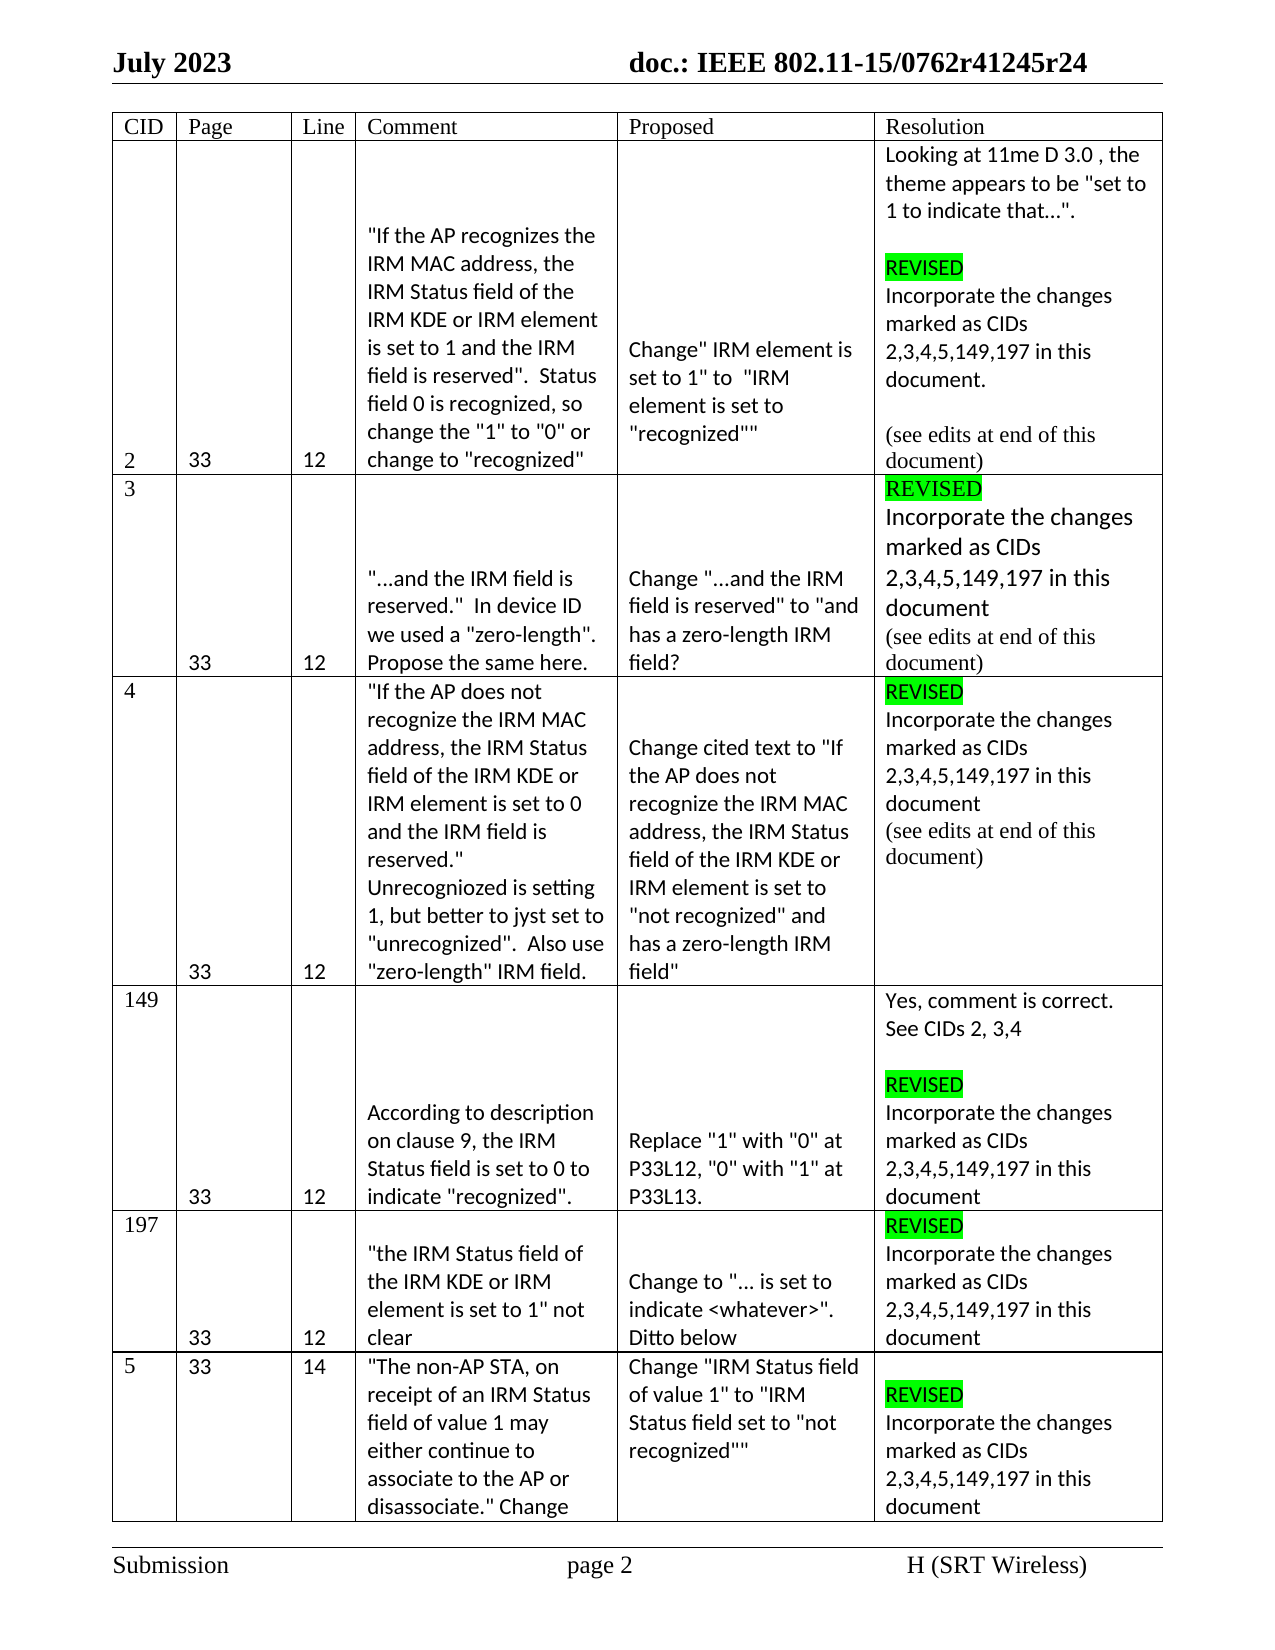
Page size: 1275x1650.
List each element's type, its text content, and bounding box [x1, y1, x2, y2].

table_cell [875, 1353, 1162, 1521]
table_cell 12 [292, 986, 355, 1210]
table_cell 14 [292, 1353, 355, 1521]
table_header CID [113, 113, 176, 139]
table_cell 149 [113, 986, 176, 1210]
table_cell 197 [113, 1211, 176, 1351]
table_cell According to description on clause 9, the IRM Status field is set to 0 to indicate "recognized". [356, 986, 617, 1210]
table_cell 33 [177, 141, 291, 473]
table_cell 12 [292, 475, 355, 676]
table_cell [618, 1353, 874, 1521]
table_cell 33 [177, 475, 291, 676]
table_cell "...and the IRM field is reserved." In device ID we used a "zero-length". Propose the same here. [356, 475, 617, 676]
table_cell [356, 1353, 617, 1521]
table_header Resolution [875, 113, 1162, 139]
table_cell 33 [177, 1353, 291, 1521]
table_cell Change to "... is set to indicate <whatever>". Ditto below [618, 1211, 874, 1351]
table_cell 4 [113, 677, 176, 985]
table_cell Change cited text to "If the AP does not recognize the IRM MAC address, the IRM Status field of the IRM KDE or IRM element is set to "not recognized" and has a zero-length IRM field" [618, 677, 874, 985]
table_cell 3 [113, 475, 176, 676]
table_cell 33 [177, 1211, 291, 1351]
table_cell REVISED Incorporate the changes marked as CIDs 2,3,4,5,149,197 in this document [875, 1211, 1162, 1351]
table_cell Change" IRM element is set to 1" to "IRM element is set to "recognized"" [618, 141, 874, 473]
table_header Page [177, 113, 291, 139]
table_header Line [292, 113, 355, 139]
table_cell 33 [177, 677, 291, 985]
table_cell 12 [292, 1211, 355, 1351]
table_cell 33 [177, 986, 291, 1210]
table_cell Change "...and the IRM field is reserved" to "and has a zero-length IRM field? [618, 475, 874, 676]
table_cell "If the AP does not recognize the IRM MAC address, the IRM Status field of the IRM KDE or IRM element is set to 0 and the IRM field is reserved." Unrecogniozed is setting 1, but better to jyst set to "unrecognized". Also use "zero-length" IRM field. [356, 677, 617, 985]
table_cell "If the AP recognizes the IRM MAC address, the IRM Status field of the IRM KDE or IRM element is set to 1 and the IRM field is reserved". Status field 0 is recognized, so change the "1" to "0" or change to "recognized" [356, 141, 617, 473]
table_cell Replace "1" with "0" at P33L12, "0" with "1" at P33L13. [618, 986, 874, 1210]
table_cell Looking at 11me D 3.0 , the theme appears to be "set to 1 to indicate that…". REVISED Incorporate the changes marked as CIDs 2,3,4,5,149,197 in this document. (see edits at end of this document) [875, 141, 1162, 473]
table_header Comment [356, 113, 617, 139]
table_cell 5 [113, 1353, 176, 1521]
table_cell REVISED Incorporate the changes marked as CIDs 2,3,4,5,149,197 in this document (see edits at end of this document) [875, 677, 1162, 985]
table_header Proposed [618, 113, 874, 139]
table_cell 12 [292, 677, 355, 985]
table_cell REVISED Incorporate the changes marked as CIDs 2,3,4,5,149,197 in this document (see edits at end of this document) [875, 475, 1162, 676]
table_cell 2 [113, 141, 176, 473]
table_cell 12 [292, 141, 355, 473]
table_cell Yes, comment is correct. See CIDs 2, 3,4 REVISED Incorporate the changes marked as CIDs 2,3,4,5,149,197 in this document [875, 986, 1162, 1210]
table_cell "the IRM Status field of the IRM KDE or IRM element is set to 1" not clear [356, 1211, 617, 1351]
